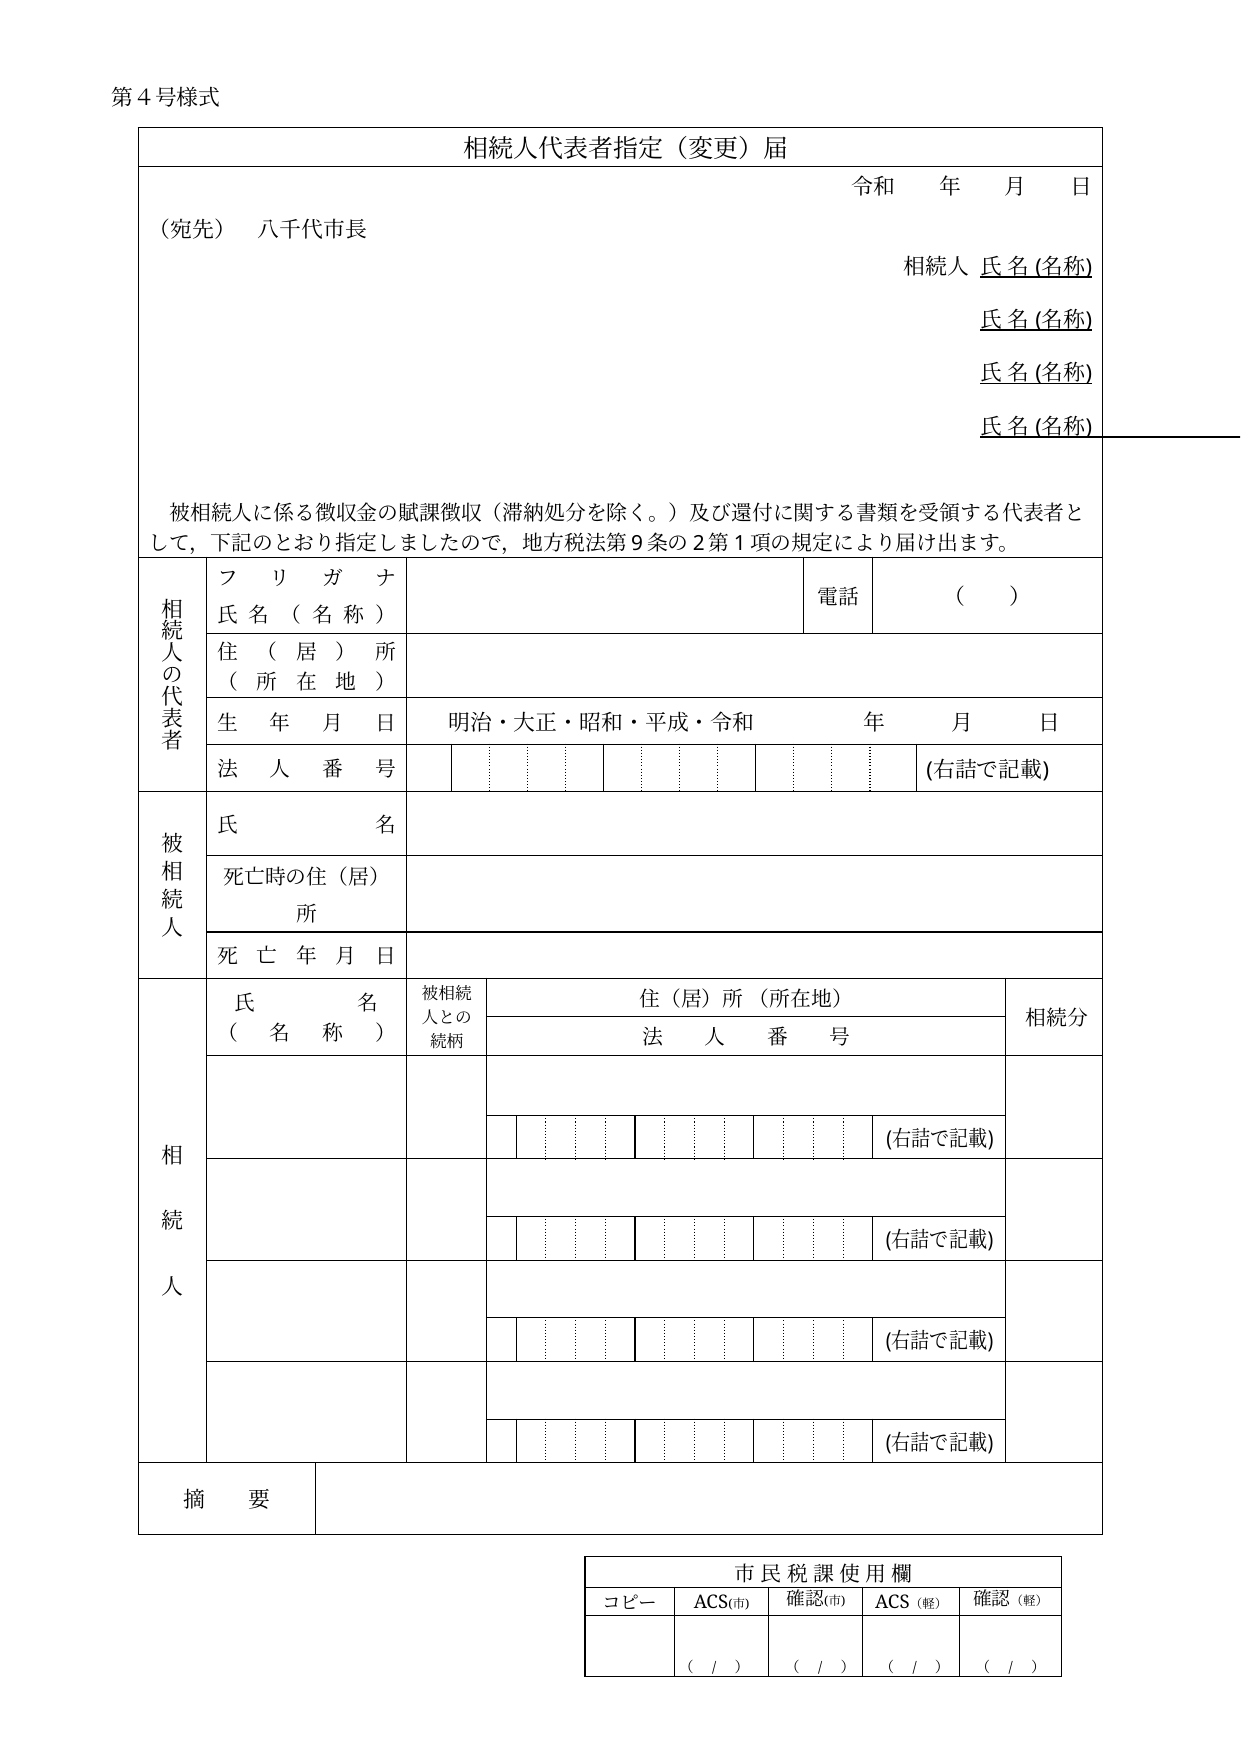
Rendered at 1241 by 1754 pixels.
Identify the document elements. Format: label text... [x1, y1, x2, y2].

table_cell [843, 1420, 872, 1462]
table_cell 明治・大正・昭和・平成・令和 年 月 日 [407, 698, 1102, 743]
table_cell [407, 792, 1102, 855]
table_cell [546, 1318, 576, 1361]
table_cell 相続人の代表者 [139, 558, 206, 791]
table_cell [605, 1217, 634, 1259]
table_cell [546, 1217, 576, 1259]
table_cell [754, 1116, 784, 1158]
table_cell [1006, 1261, 1102, 1361]
table_cell [207, 1261, 406, 1361]
table_cell 氏 名 （名称） [207, 979, 406, 1054]
table_cell 住（居）所 （所在地） [487, 979, 1005, 1016]
table_cell [695, 1318, 724, 1361]
table_cell [407, 1159, 486, 1259]
table_cell [642, 745, 680, 791]
table_cell [487, 1056, 1005, 1115]
table_cell [843, 1318, 872, 1361]
table_cell 死亡年月日 [207, 933, 406, 977]
table_cell (右詰で記載) [873, 1420, 1005, 1462]
table_cell [566, 745, 603, 791]
table_cell [784, 1318, 813, 1361]
table_cell [407, 856, 1102, 931]
table_cell [605, 1420, 634, 1462]
table_cell 被相続人との続柄 [407, 979, 486, 1054]
table_cell [207, 1159, 406, 1259]
table_cell [487, 1318, 516, 1361]
table_cell [1006, 1056, 1102, 1158]
table_cell 法人番号 [207, 745, 406, 791]
table_cell [407, 634, 1102, 697]
table_cell （ ） [873, 558, 1102, 633]
table_cell [576, 1420, 605, 1462]
table_cell [695, 1420, 724, 1462]
table_cell 被 相 続 人 [139, 792, 206, 977]
table_cell [724, 1318, 753, 1361]
table_cell [546, 1116, 576, 1158]
table_cell [452, 745, 489, 791]
table_cell [517, 1217, 546, 1259]
table_cell [754, 1217, 784, 1259]
table_cell [794, 745, 832, 791]
table_cell [517, 1318, 546, 1361]
table_cell [665, 1217, 694, 1259]
table_cell [605, 1318, 634, 1361]
table_cell [724, 1420, 753, 1462]
table_cell [576, 1116, 605, 1158]
table_cell [487, 1116, 516, 1158]
table_cell [487, 1159, 1005, 1216]
table_cell [207, 1056, 406, 1158]
table_cell [724, 1116, 753, 1158]
table_cell [695, 1116, 724, 1158]
table_cell [665, 1116, 694, 1158]
table_cell [718, 745, 755, 791]
table_cell [605, 1116, 634, 1158]
table_cell [754, 1420, 784, 1462]
table_cell [1006, 1362, 1102, 1462]
table_cell [754, 1318, 784, 1361]
table_cell 摘 要 [139, 1463, 315, 1533]
table_cell [487, 1217, 516, 1259]
table_cell [843, 1217, 872, 1259]
table_cell [636, 1318, 665, 1361]
table_cell [576, 1318, 605, 1361]
table_cell [814, 1420, 843, 1462]
table_cell (右詰で記載) [873, 1318, 1005, 1361]
table_cell 死亡時の住（居）所 [207, 856, 406, 931]
table_cell [487, 1261, 1005, 1317]
table_cell [316, 1463, 1102, 1533]
table_cell [207, 1362, 406, 1462]
table_cell [517, 1420, 546, 1462]
table_cell [528, 745, 566, 791]
table_cell [407, 558, 803, 633]
table_cell [407, 745, 451, 791]
table_cell [870, 745, 916, 791]
table_cell [636, 1217, 665, 1259]
table_cell [604, 745, 642, 791]
table_cell [695, 1217, 724, 1259]
table_cell [843, 1116, 872, 1158]
table_cell [487, 1420, 516, 1462]
table_cell 令和 年 月 日 （宛先） 八千代市長 相続人 氏 名 (名称) 氏 名 (名称) 氏 名 (名称) 氏 名 (名称) 被相続人に係る徴収金の賦課徴収（滞納処分を除く。）及び還付に関する書類を受領する代表者として，下記のとおり指定しましたので，地方税法第9条の2第1項の規定により届け出ます。 [139, 167, 1102, 557]
table_header 相続人代表者指定（変更）届 [139, 128, 1102, 166]
table_cell [756, 745, 794, 791]
table_cell [665, 1420, 694, 1462]
table_cell [517, 1116, 546, 1158]
table_cell (右詰で記載) [873, 1217, 1005, 1259]
table_cell [784, 1116, 813, 1158]
table_cell [680, 745, 718, 791]
table_cell [407, 933, 1102, 977]
table_cell 相続分 [1006, 979, 1102, 1054]
table_cell [576, 1217, 605, 1259]
table_cell [407, 1362, 486, 1462]
table_cell [814, 1116, 843, 1158]
table_cell [490, 745, 527, 791]
table_cell [784, 1420, 813, 1462]
table_cell [724, 1217, 753, 1259]
table_cell 法 人 番 号 [487, 1017, 1005, 1054]
table_cell (右詰で記載) [873, 1116, 1005, 1158]
table_cell [665, 1318, 694, 1361]
table_cell [636, 1116, 665, 1158]
table_cell [814, 1318, 843, 1361]
table_cell 氏名 [207, 792, 406, 855]
table_cell 生年月日 [207, 698, 406, 743]
table_cell [1006, 1159, 1102, 1259]
table_cell 住（居）所 （所在地） [207, 634, 406, 697]
table_cell [832, 745, 870, 791]
table_cell [784, 1217, 813, 1259]
table_cell 電話 [804, 558, 872, 633]
table_cell [487, 1362, 1005, 1418]
table_cell フリガナ 氏名（名称） [207, 558, 406, 633]
table_cell [636, 1420, 665, 1462]
table_cell [814, 1217, 843, 1259]
table_cell 相 続 人 [139, 979, 206, 1462]
table_cell [546, 1420, 576, 1462]
table_cell [407, 1056, 486, 1158]
table_cell [407, 1261, 486, 1361]
table_cell (右詰で記載) [917, 745, 1102, 791]
